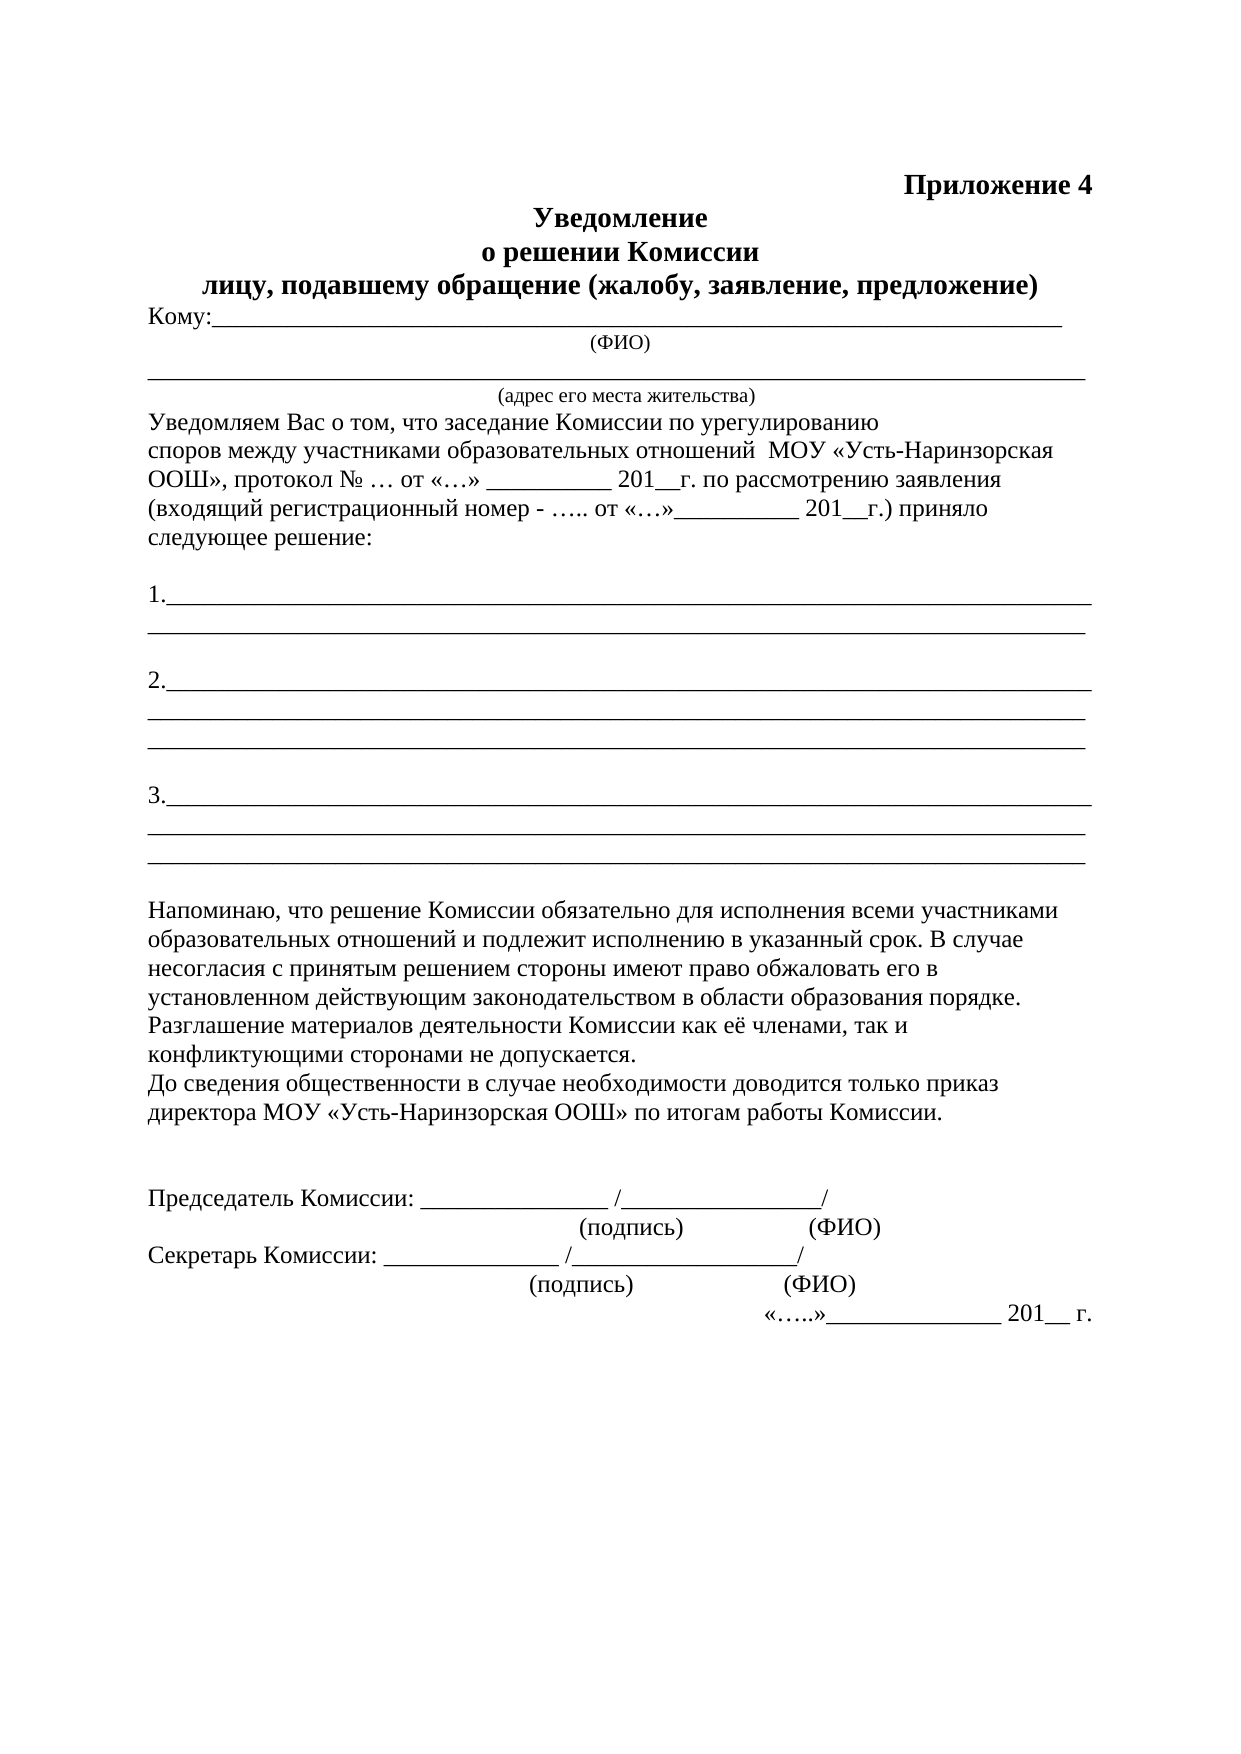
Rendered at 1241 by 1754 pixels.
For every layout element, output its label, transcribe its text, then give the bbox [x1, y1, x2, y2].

text Председатель Комиссии: _______________ /________________/ [148, 1183, 1092, 1212]
text 3.________________________________________________________________________________________________________________________________________________________________________________________________________________________________ [148, 780, 1092, 867]
text «…..»______________ 201__ г. [148, 1298, 1092, 1327]
text Приложение 4 [148, 167, 1092, 200]
text Кому:____________________________________________________________________ [148, 301, 1092, 330]
text 1._____________________________________________________________________________________________________________________________________________________ [148, 579, 1092, 637]
text (подпись) (ФИО) [148, 1212, 1092, 1240]
text Секретарь Комиссии: ______________ /__________________/ [148, 1240, 1092, 1269]
text лицу, подавшему обращение (жалобу, заявление, предложение) [148, 267, 1092, 301]
text До сведения общественности в случае необходимости доводится только приказ директора МОУ «Усть-Наринзорская ООШ» по итогам работы Комиссии. [148, 1068, 1092, 1125]
text Напоминаю, что решение Комиссии обязательно для исполнения всеми участниками образовательных отношений и подлежит исполнению в указанный срок. В случае несогласия с принятым решением стороны имеют право обжаловать его в установленном действующим законодательством в области образования порядке. Разглашение материалов деятельности Комиссии как её членами, так и конфликтующими сторонами не допускается. [148, 895, 1092, 1068]
text 2.________________________________________________________________________________________________________________________________________________________________________________________________________________________________ [148, 665, 1092, 752]
text (ФИО) [148, 330, 1092, 354]
text (адрес его места жительства) [148, 382, 1092, 407]
text Уведомление [148, 200, 1092, 234]
text (подпись) (ФИО) [148, 1269, 1092, 1298]
text споров между участниками образовательных отношений МОУ «Усть-Наринзорская ООШ», протокол № … от «…» __________ 201__г. по рассмотрению заявления (входящий регистрационный номер - ….. от «…»__________ 201__г.) приняло следующее решение: [148, 435, 1092, 550]
text Уведомляем Вас о том, что заседание Комиссии по урегулированию [148, 407, 1092, 435]
text о решении Комиссии [148, 234, 1092, 267]
text ___________________________________________________________________________ [148, 354, 1092, 382]
